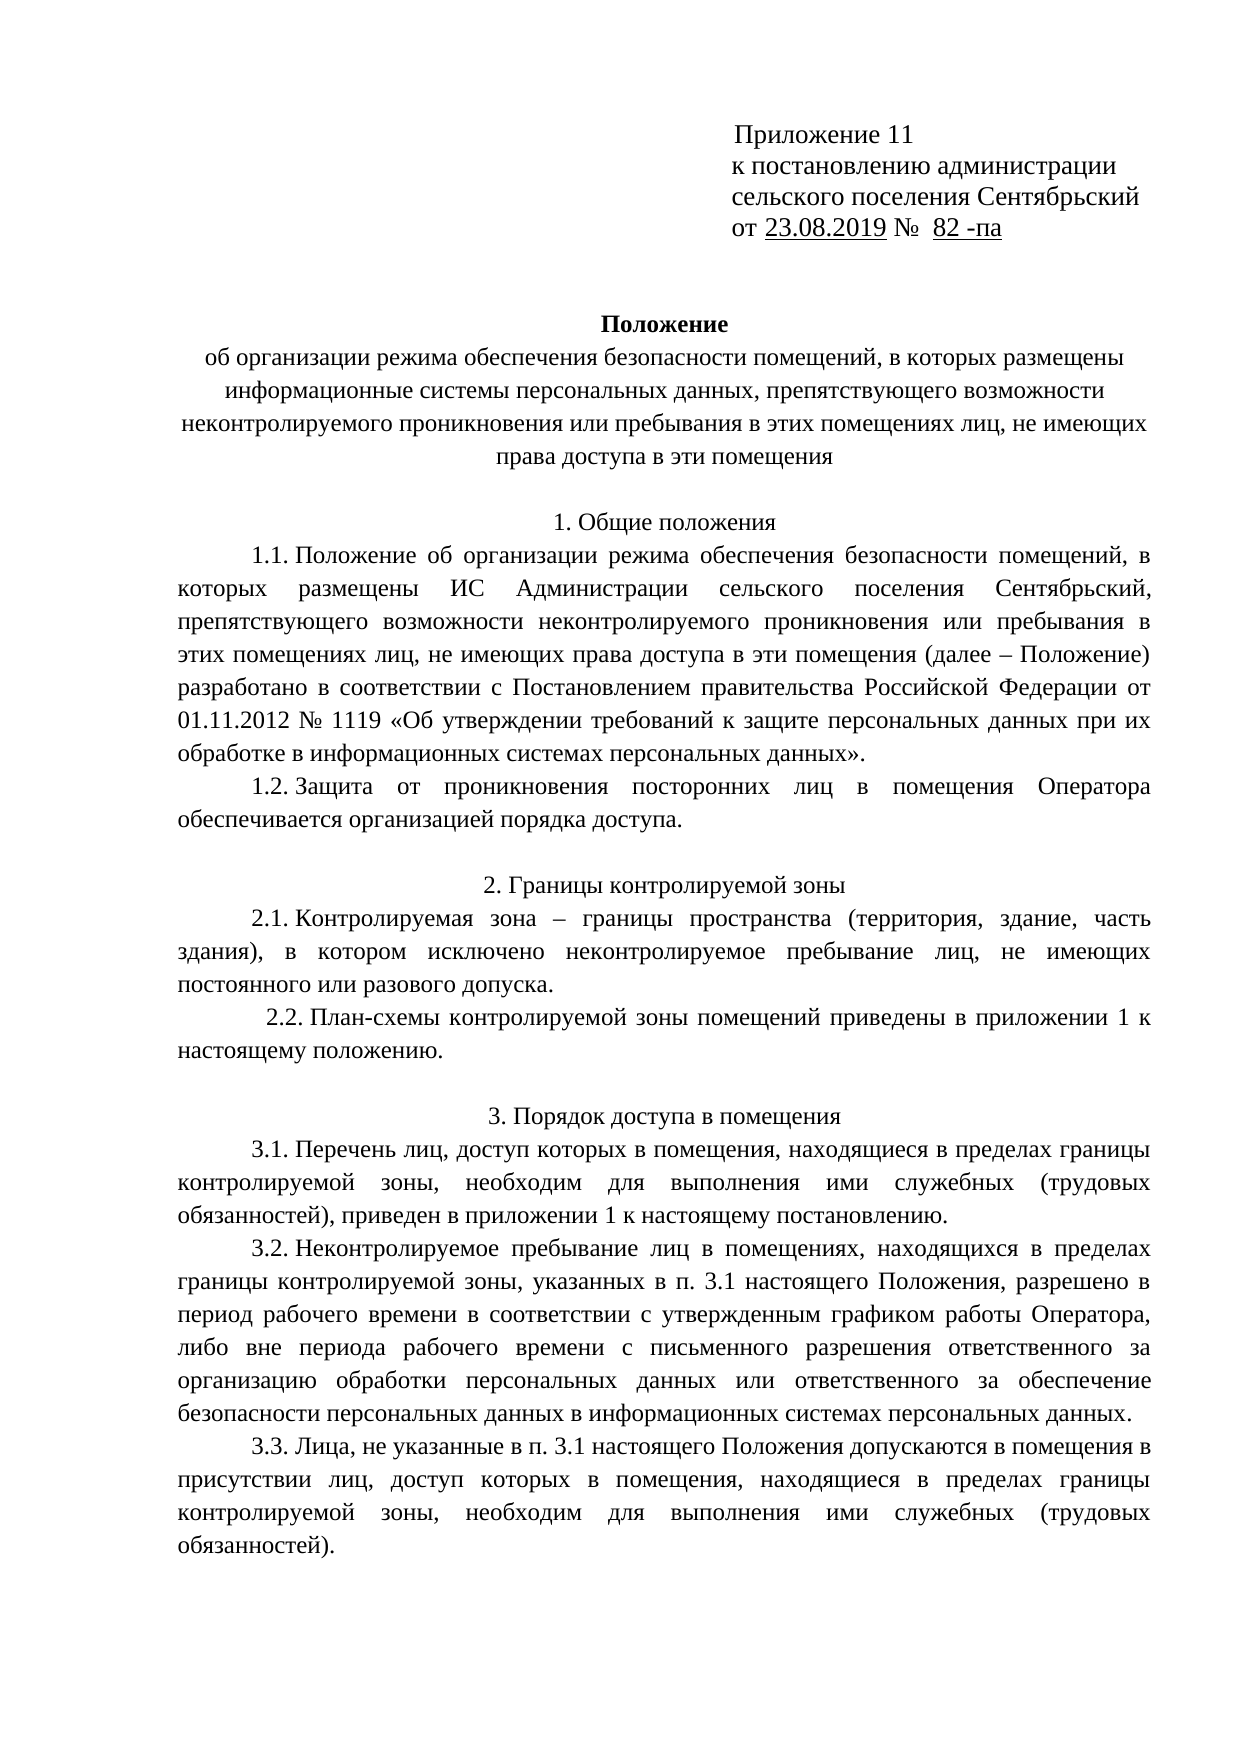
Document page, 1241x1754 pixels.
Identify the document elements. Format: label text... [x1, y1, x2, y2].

list Порядок доступа в помещения [177, 1101, 1152, 1130]
text об организации режима обеспечения безопасности помещений, в которых размещены информационные системы персональных данных, препятствующего возможности неконтролируемого проникновения или пребывания в этих помещениях лиц, не имеющих права доступа в эти помещения [177, 342, 1152, 469]
text к постановлению администрации [177, 149, 1152, 180]
list Неконтролируемое пребывание лиц в помещениях, находящихся в пределах границы контролируемой зоны, указанных в п. 3.1 настоящего Положения, разрешено в период рабочего времени в соответствии с утвержденным графиком работы Оператора, либо вне периода рабочего времени с письменного разрешения ответственного за организацию обработки персональных данных или ответственного за обеспечение безопасности персональных данных в информационных системах персональных данных. [177, 1233, 1152, 1427]
text сельского поселения Сентябрьский [177, 180, 1152, 212]
list Лица, не указанные в п. 3.1 настоящего Положения допускаются в помещения в присутствии лиц, доступ которых в помещения, находящиеся в пределах границы контролируемой зоны, необходим для выполнения ими служебных (трудовых обязанностей). [177, 1431, 1152, 1559]
list Границы контролируемой зоны [177, 870, 1152, 899]
list Общие положения [177, 507, 1152, 536]
text Приложение 11 [177, 118, 1152, 149]
list Положение об организации режима обеспечения безопасности помещений, в которых размещены ИС Администрации сельского поселения Сентябрьский, препятствующего возможности неконтролируемого проникновения или пребывания в этих помещениях лиц, не имеющих права доступа в эти помещения (далее – Положение) разработано в соответствии с Постановлением правительства Российской Федерации от 01.11.2012 № 1119 «Об утверждении требований к защите персональных данных при их обработке в информационных системах персональных данных». [177, 540, 1152, 767]
list Защита от проникновения посторонних лиц в помещения Оператора обеспечивается организацией порядка доступа. [177, 771, 1152, 833]
list План-схемы контролируемой зоны помещений приведены в приложении 1 к настоящему положению. [177, 1002, 1152, 1064]
text от 23.08.2019 № 82 -па [177, 212, 1152, 243]
list Контролируемая зона – границы пространства (территория, здание, часть здания), в котором исключено неконтролируемое пребывание лиц, не имеющих постоянного или разового допуска. [177, 903, 1152, 998]
list Перечень лиц, доступ которых в помещения, находящиеся в пределах границы контролируемой зоны, необходим для выполнения ими служебных (трудовых обязанностей), приведен в приложении 1 к настоящему постановлению. [177, 1134, 1152, 1229]
text Положение [177, 309, 1152, 337]
